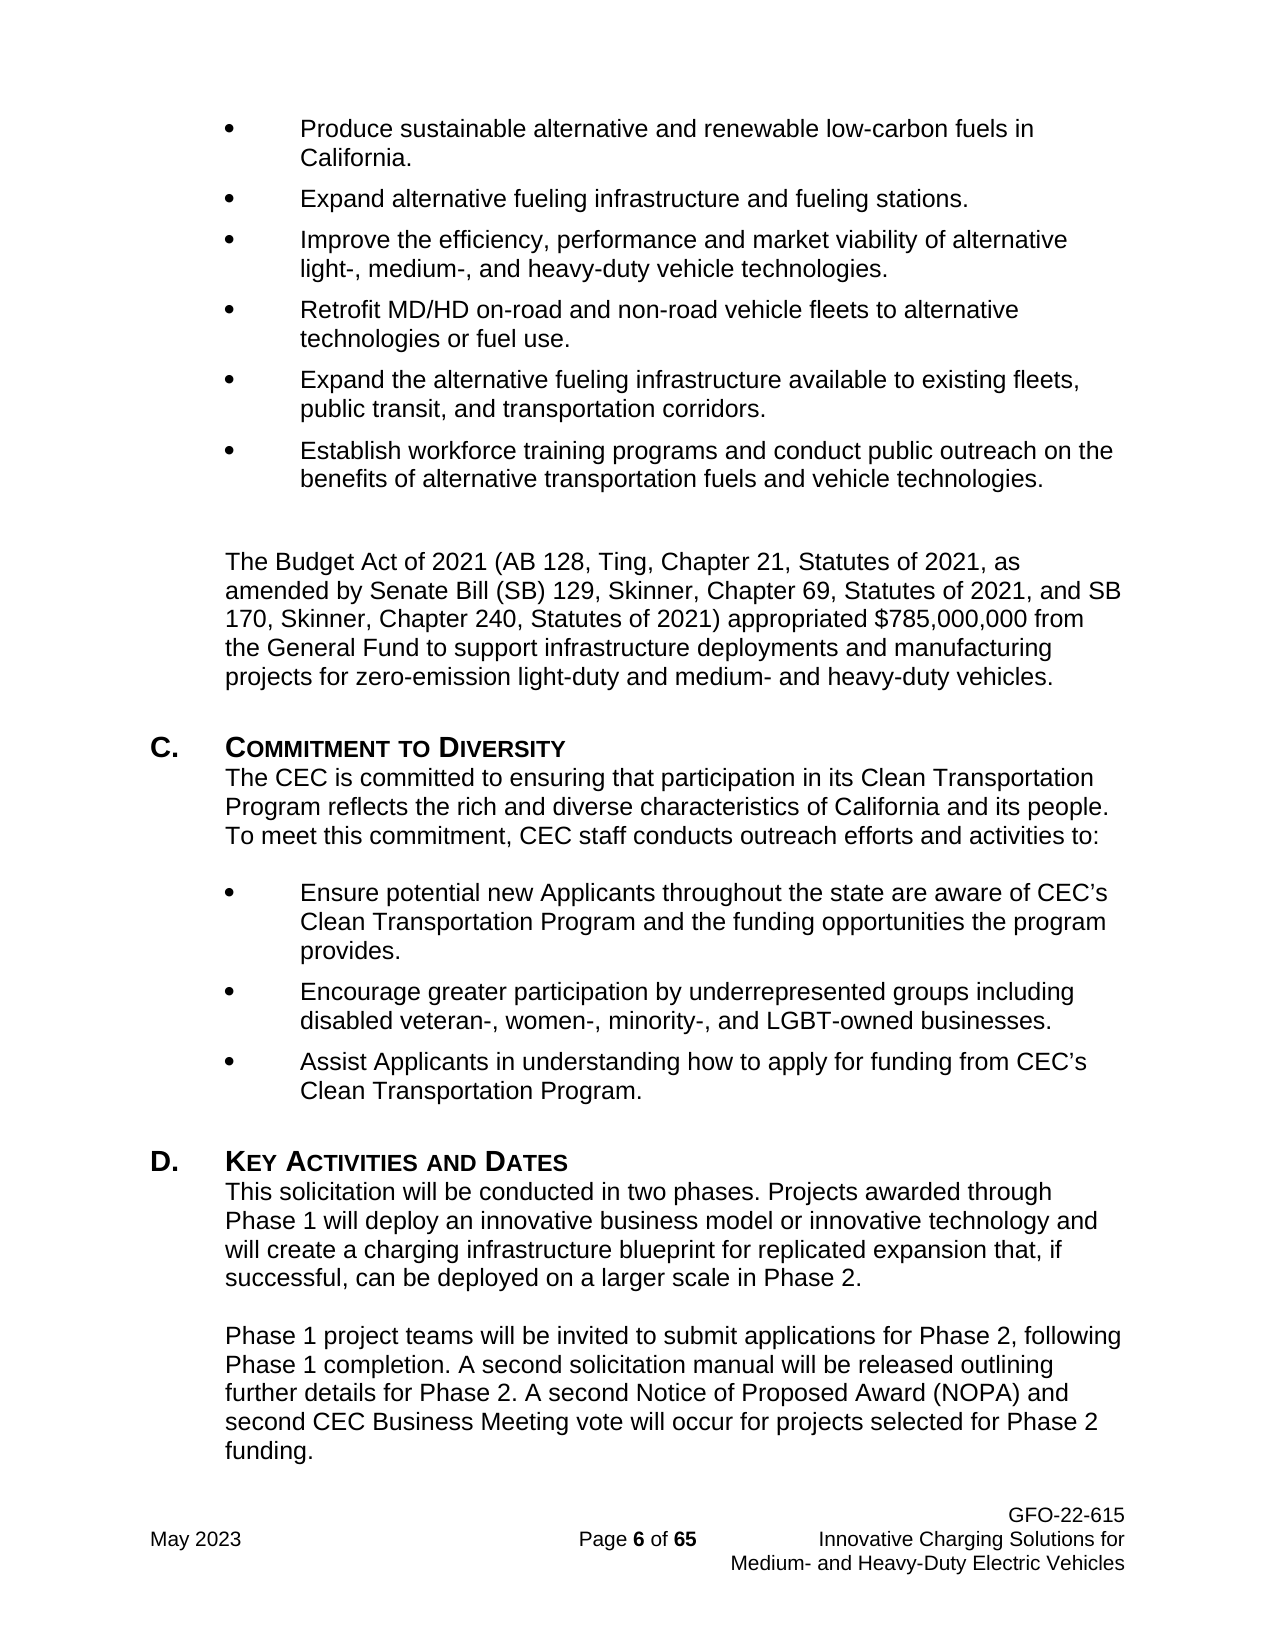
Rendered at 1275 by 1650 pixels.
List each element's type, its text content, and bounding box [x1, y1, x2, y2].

list Ensure potential new Applicants throughout the state are aware of CEC’s Clean Transportation Program and the funding opportunities the program provides. [225, 878, 1125, 964]
list Produce sustainable alternative and renewable low-carbon fuels in California. [225, 114, 1125, 171]
list Retrofit MD/HD on-road and non-road vehicle fleets to alternative technologies or fuel use. [225, 295, 1125, 353]
list Expand alternative fueling infrastructure and fueling stations. [225, 184, 1125, 213]
text The CEC is committed to ensuring that participation in its Clean Transportation Program reflects the rich and diverse characteristics of California and its people. To meet this commitment, CEC staff conducts outreach efforts and activities to: [225, 763, 1125, 849]
list Expand the alternative fueling infrastructure available to existing fleets, public transit, and transportation corridors. [225, 366, 1125, 423]
subtitle Key Activities and Dates [150, 1143, 1125, 1177]
list Establish workforce training programs and conduct public outreach on the benefits of alternative transportation fuels and vehicle technologies. [225, 436, 1125, 493]
subtitle Commitment to Diversity [150, 729, 1125, 763]
list Encourage greater participation by underrepresented groups including disabled veteran-, women-, minority-, and LGBT-owned businesses. [225, 977, 1125, 1034]
list Improve the efficiency, performance and market viability of alternative light-, medium-, and heavy-duty vehicle technologies. [225, 225, 1125, 283]
text Phase 1 project teams will be invited to submit applications for Phase 2, following Phase 1 completion. A second solicitation manual will be released outlining further details for Phase 2. A second Notice of Proposed Award (NOPA) and second CEC Business Meeting vote will occur for projects selected for Phase 2 funding. [225, 1321, 1125, 1464]
list Assist Applicants in understanding how to apply for funding from CEC’s Clean Transportation Program. [225, 1047, 1125, 1105]
text This solicitation will be conducted in two phases. Projects awarded through Phase 1 will deploy an innovative business model or innovative technology and will create a charging infrastructure blueprint for replicated expansion that, if successful, can be deployed on a larger scale in Phase 2. [225, 1177, 1125, 1292]
text The Budget Act of 2021 (AB 128, Ting, Chapter 21, Statutes of 2021, as amended by Senate Bill (SB) 129, Skinner, Chapter 69, Statutes of 2021, and SB 170, Skinner, Chapter 240, Statutes of 2021) appropriated $785,000,000 from the General Fund to support infrastructure deployments and manufacturing projects for zero-emission light-duty and medium- and heavy-duty vehicles. [225, 547, 1125, 691]
